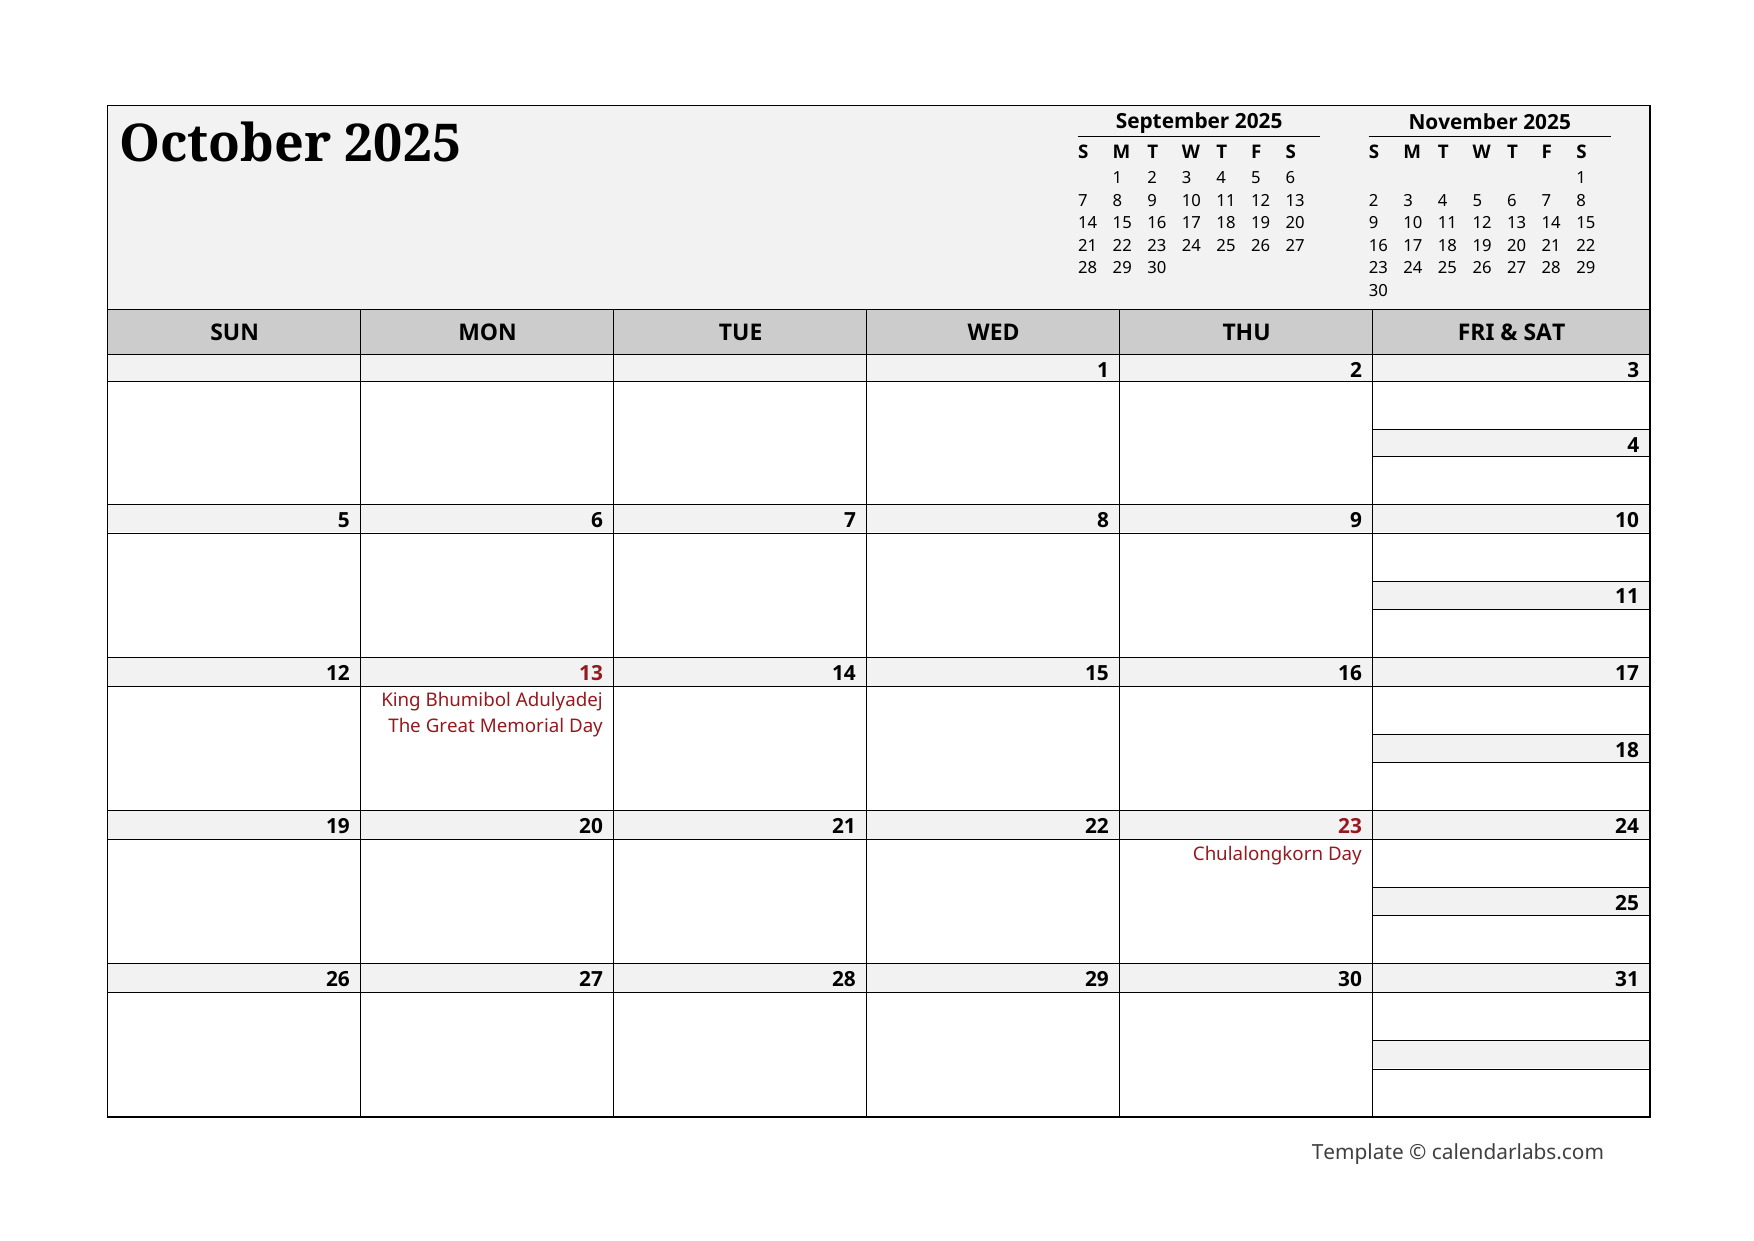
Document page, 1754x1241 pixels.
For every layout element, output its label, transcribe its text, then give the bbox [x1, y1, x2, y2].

table_cell 21 [614, 811, 866, 839]
table_cell [108, 382, 360, 504]
table_cell [361, 840, 613, 963]
table_cell 11 [1373, 582, 1649, 609]
table_cell 1 [867, 355, 1119, 381]
table_cell [867, 993, 1119, 1116]
table_cell [108, 993, 360, 1116]
table_cell 18 [1373, 735, 1649, 762]
table_cell 20 [361, 811, 613, 839]
table_cell [1120, 687, 1372, 810]
table_cell [867, 687, 1119, 810]
table_cell [1373, 382, 1649, 429]
table_cell 15 [867, 658, 1119, 686]
table_cell 3 [1373, 355, 1649, 381]
table_cell MON [361, 310, 613, 354]
table_cell 7 [614, 505, 866, 532]
table_cell 19 [108, 811, 360, 839]
table_cell Chulalongkorn Day [1120, 840, 1372, 963]
table_cell 25 [1373, 888, 1649, 915]
table_cell [1373, 534, 1649, 581]
table_cell [1373, 840, 1649, 887]
table_cell 23 [1120, 811, 1372, 839]
table_cell [614, 355, 866, 381]
table_header [1622, 106, 1649, 309]
table_cell [108, 355, 360, 381]
table_cell 10 [1373, 505, 1649, 532]
table_cell [1373, 993, 1649, 1040]
table_cell [614, 840, 866, 963]
table_cell [1120, 382, 1372, 504]
table_cell [361, 993, 613, 1116]
table_cell 13 [361, 658, 613, 686]
table_cell [614, 993, 866, 1116]
table_header October 2025 [108, 106, 1022, 309]
table_cell 9 [1120, 505, 1372, 532]
table_cell 24 [1373, 811, 1649, 839]
table_cell [1120, 993, 1372, 1116]
table_cell [614, 382, 866, 504]
table_cell WED [867, 310, 1119, 354]
table_cell [361, 355, 613, 381]
table_cell [1120, 534, 1372, 657]
table_cell SUN [108, 310, 360, 354]
table_cell THU [1120, 310, 1372, 354]
table_cell [867, 534, 1119, 657]
table_cell 22 [867, 811, 1119, 839]
table_cell [108, 840, 360, 963]
table_cell 6 [361, 505, 613, 532]
table_cell 2 [1120, 355, 1372, 381]
table_cell [614, 687, 866, 810]
table_cell 28 [614, 964, 866, 992]
table_cell [108, 687, 360, 810]
table_cell [361, 534, 613, 657]
table_cell 12 [108, 658, 360, 686]
table_cell [1373, 916, 1649, 963]
table_cell 8 [867, 505, 1119, 532]
table_cell [1373, 763, 1649, 810]
table_cell 5 [108, 505, 360, 532]
table_cell [867, 382, 1119, 504]
table_cell [108, 534, 360, 657]
table_cell FRI & SAT [1373, 310, 1649, 354]
table_cell [614, 534, 866, 657]
table_cell [1373, 1041, 1649, 1068]
table_cell 30 [1120, 964, 1372, 992]
table_cell [1373, 1070, 1649, 1116]
table_cell King Bhumibol Adulyadej The Great Memorial Day [361, 687, 613, 810]
table_header [1331, 106, 1622, 309]
table_cell [1373, 687, 1649, 734]
table_cell [1373, 610, 1649, 657]
table_cell 29 [867, 964, 1119, 992]
table_cell 17 [1373, 658, 1649, 686]
table_cell [1373, 457, 1649, 504]
table_cell 26 [108, 964, 360, 992]
table_cell [867, 840, 1119, 963]
table_cell 4 [1373, 430, 1649, 456]
table_header [1022, 106, 1331, 309]
table_cell 16 [1120, 658, 1372, 686]
table_cell 31 [1373, 964, 1649, 992]
table_cell 27 [361, 964, 613, 992]
table_cell [361, 382, 613, 504]
table_cell 14 [614, 658, 866, 686]
table_cell TUE [614, 310, 866, 354]
